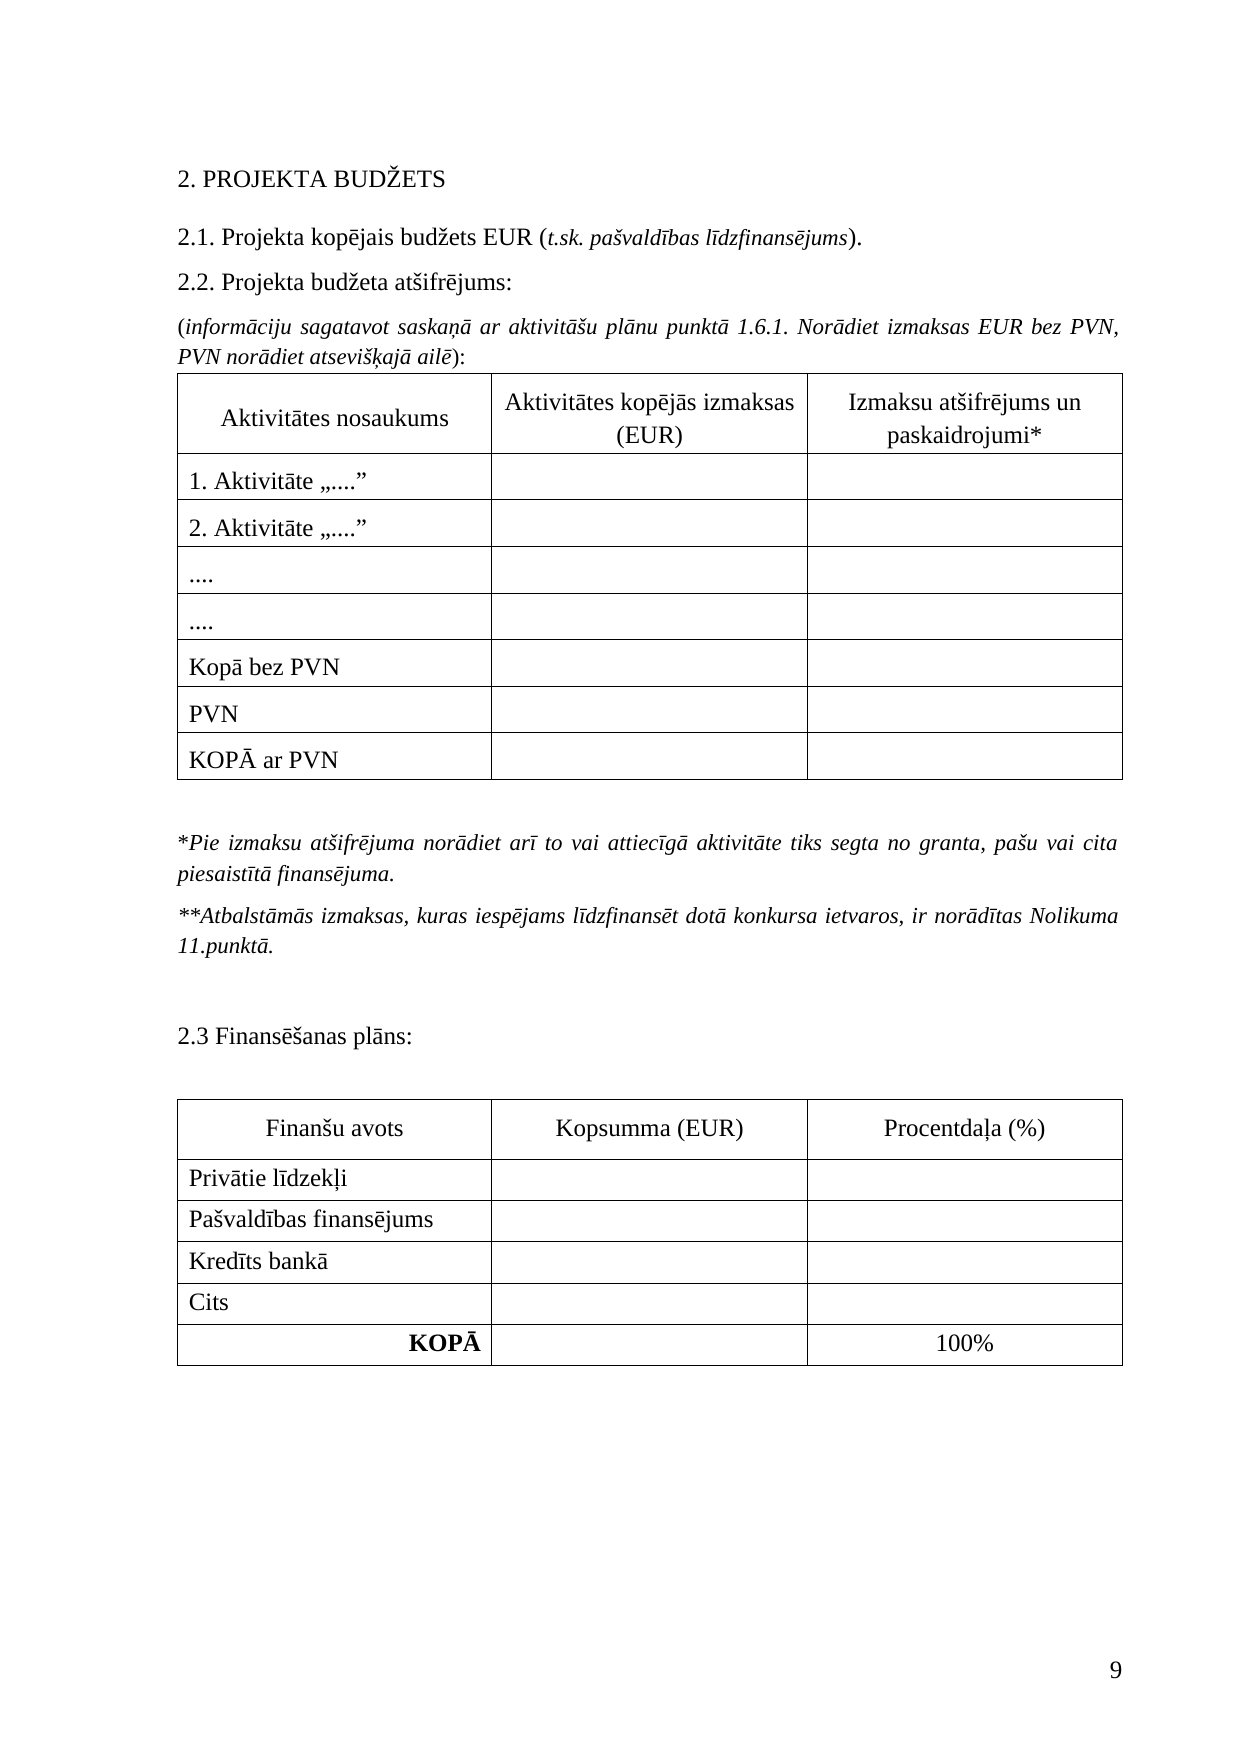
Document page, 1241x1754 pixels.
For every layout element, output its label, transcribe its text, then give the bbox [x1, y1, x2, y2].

table_cell [808, 733, 1122, 779]
table_cell PVN [178, 687, 491, 732]
table_header Finanšu avots [178, 1100, 491, 1158]
table_cell [492, 1325, 807, 1365]
table_header Aktivitātes nosaukums [178, 374, 491, 453]
table_cell Pašvaldības finansējums [178, 1201, 491, 1241]
table_cell .... [178, 547, 491, 592]
table_cell KOPĀ [178, 1325, 491, 1365]
table_cell KOPĀ ar PVN [178, 733, 491, 779]
table_cell [492, 547, 807, 592]
table_cell [808, 1284, 1122, 1324]
table_cell [808, 640, 1122, 686]
table_cell [492, 1160, 807, 1200]
table_cell [808, 1242, 1122, 1282]
table_cell [492, 733, 807, 779]
table_cell [808, 1160, 1122, 1200]
table_cell [492, 1242, 807, 1282]
table_cell [808, 594, 1122, 639]
table_cell [808, 547, 1122, 592]
text 2.3 Finansēšanas plāns: [177, 1021, 1122, 1049]
table_cell [492, 1201, 807, 1241]
table_cell .... [178, 594, 491, 639]
text 2.2. Projekta budžeta atšifrējums: [177, 267, 1122, 296]
table_cell [492, 1284, 807, 1324]
table_header Kopsumma (EUR) [492, 1100, 807, 1158]
table_header Izmaksu atšifrējums un paskaidrojumi* [808, 374, 1122, 453]
table_cell Privātie līdzekļi [178, 1160, 491, 1200]
table_cell [808, 454, 1122, 499]
table_header Aktivitātes kopējās izmaksas (EUR) [492, 374, 807, 453]
table_cell [492, 594, 807, 639]
text 2. PROJEKTA BUDŽETS [177, 164, 1122, 192]
table_cell Kopā bez PVN [178, 640, 491, 686]
text **Atbalstāmās izmaksas, kuras iespējams līdzfinansēt dotā konkursa ietvaros, ir norādītas Nolikuma 11.punktā. [177, 902, 1122, 959]
table_cell Cits [178, 1284, 491, 1324]
table_cell [808, 687, 1122, 732]
table_cell 100% [808, 1325, 1122, 1365]
table_cell Kredīts bankā [178, 1242, 491, 1282]
table_cell [492, 640, 807, 686]
text 2.1. Projekta kopējais budžets EUR (t.sk. pašvaldības līdzfinansējums). [177, 222, 1122, 250]
table_cell [808, 1201, 1122, 1241]
table_cell [808, 500, 1122, 546]
table_cell [492, 454, 807, 499]
table_cell [492, 687, 807, 732]
text (informāciju sagatavot saskaņā ar aktivitāšu plānu punktā 1.6.1. Norādiet izmaksas EUR bez PVN, PVN norādiet atsevišķajā ailē): [177, 313, 1122, 369]
table_cell 1. Aktivitāte „....” [178, 454, 491, 499]
table_cell [492, 500, 807, 546]
table_cell 2. Aktivitāte „....” [178, 500, 491, 546]
table_header Procentdaļa (%) [808, 1100, 1122, 1158]
text *Pie izmaksu atšifrējuma norādiet arī to vai attiecīgā aktivitāte tiks segta no granta, pašu vai cita piesaistītā finansējuma. [177, 829, 1122, 886]
